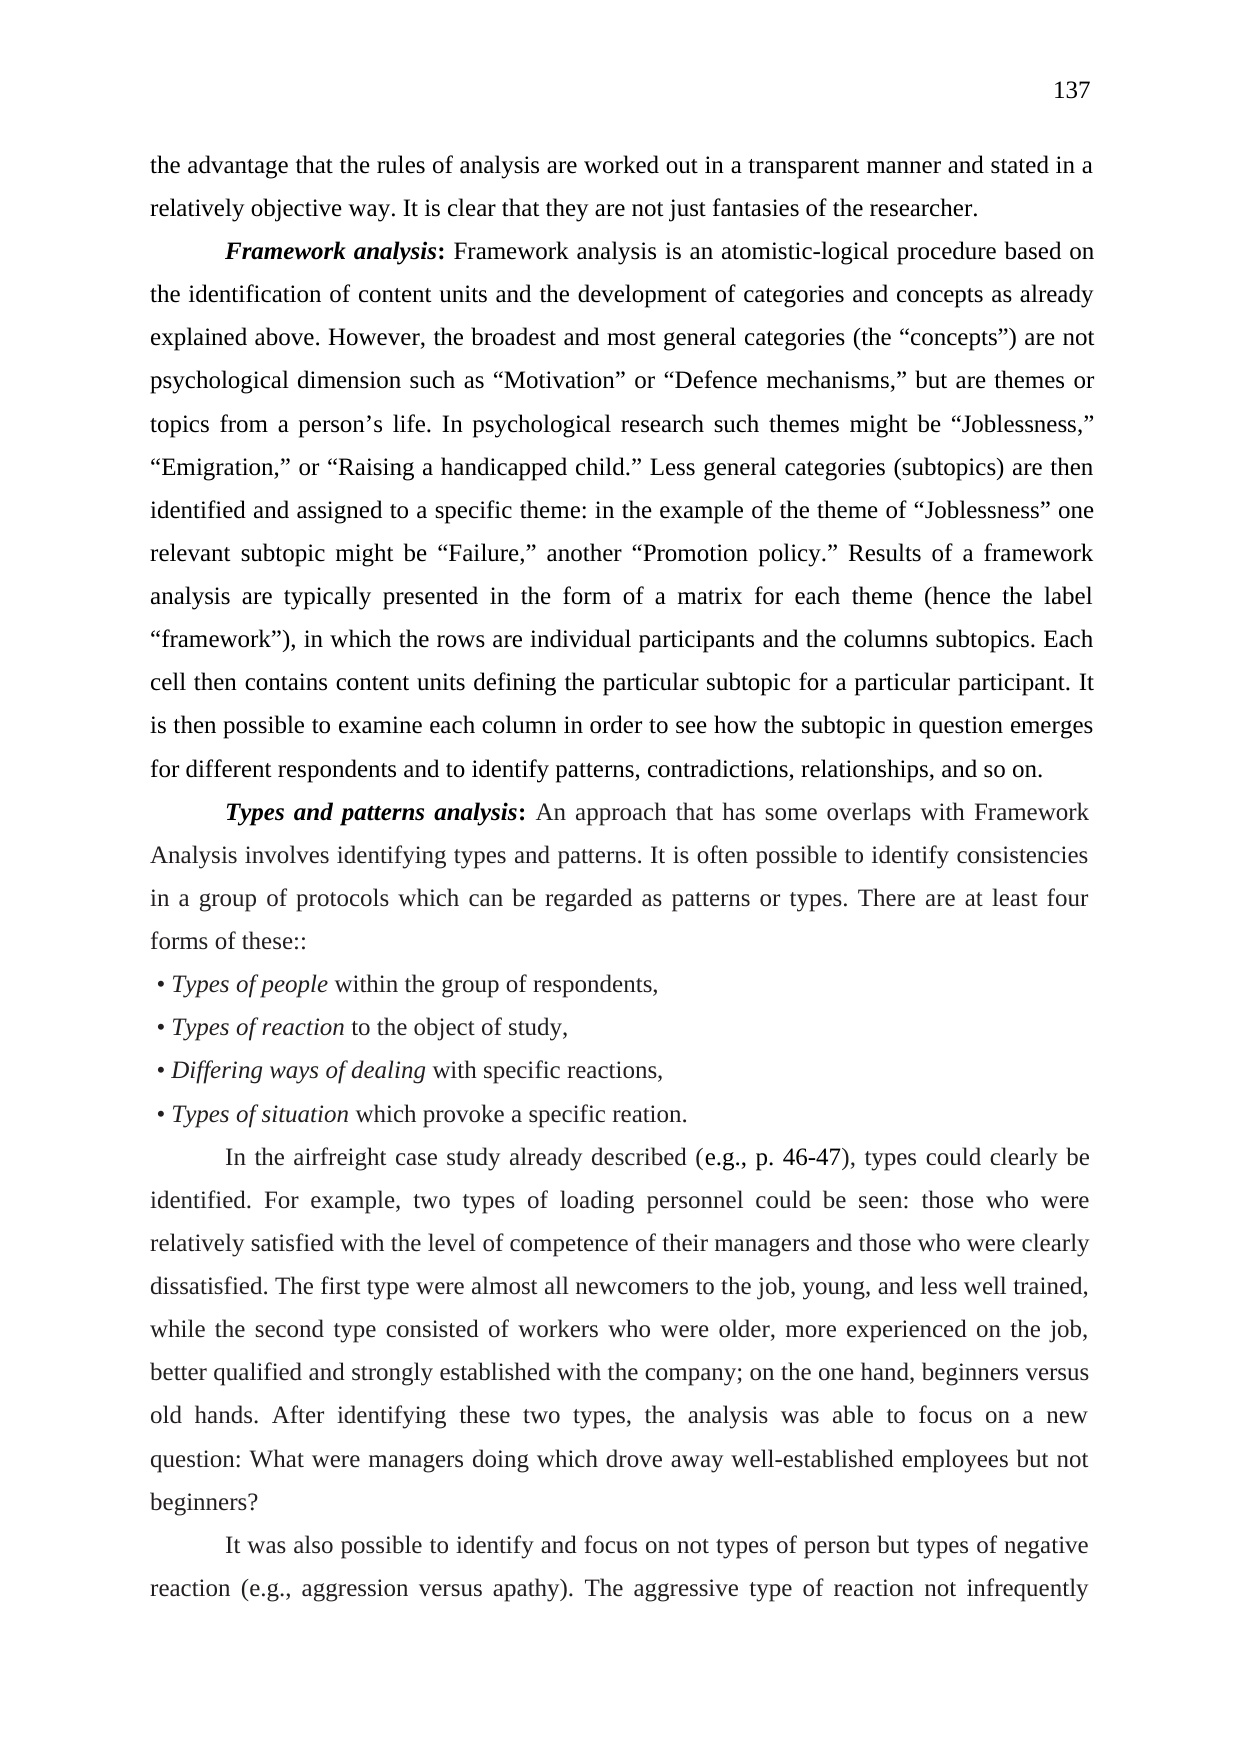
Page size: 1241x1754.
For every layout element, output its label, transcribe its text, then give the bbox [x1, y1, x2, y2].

text Framework analysis: Framework analysis is an atomistic-logical procedure based on the identification of content units and the development of categories and concepts as already explained above. However, the broadest and most general categories (the “concepts”) are not psychological dimension such as “Motivation” or “Defence mechanisms,” but are themes or topics from a person’s life. In psychological research such themes might be “Joblessness,” “Emigration,” or “Raising a handicapped child.” Less general categories (subtopics) are then identified and assigned to a specific theme: in the example of the theme of “Joblessness” one relevant subtopic might be “Failure,” another “Promotion policy.” Results of a framework analysis are typically presented in the form of a matrix for each theme (hence the label “framework”), in which the rows are individual participants and the columns subtopics. Each cell then contains content units defining the particular subtopic for a particular participant. It is then possible to examine each column in order to see how the subtopic in question emerges for different respondents and to identify patterns, contradictions, relationships, and so on. [150, 236, 1095, 782]
text • Types of reaction to the object of study, [150, 1012, 1090, 1041]
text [150, 150, 1095, 222]
text • Differing ways of dealing with specific reactions, [150, 1056, 1090, 1084]
text • Types of people within the group of respondents, [150, 969, 1090, 998]
text • Types of situation which provoke a specific reation. [150, 1099, 1090, 1127]
text In the airfreight case study already described (e.g., p. 46-47), types could clearly be identified. For example, two types of loading personnel could be seen: those who were relatively satisfied with the level of competence of their managers and those who were clearly dissatisfied. The first type were almost all newcomers to the job, young, and less well trained, while the second type consisted of workers who were older, more experienced on the job, better qualified and strongly established with the company; on the one hand, beginners versus old hands. After identifying these two types, the analysis was able to focus on a new question: What were managers doing which drove away well-established employees but not beginners? [150, 1142, 1090, 1516]
text Types and patterns analysis: An approach that has some overlaps with Framework Analysis involves identifying types and patterns. It is often possible to identify consistencies in a group of protocols which can be regarded as patterns or types. There are at least four forms of these:: [150, 797, 1090, 955]
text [150, 1530, 1090, 1602]
